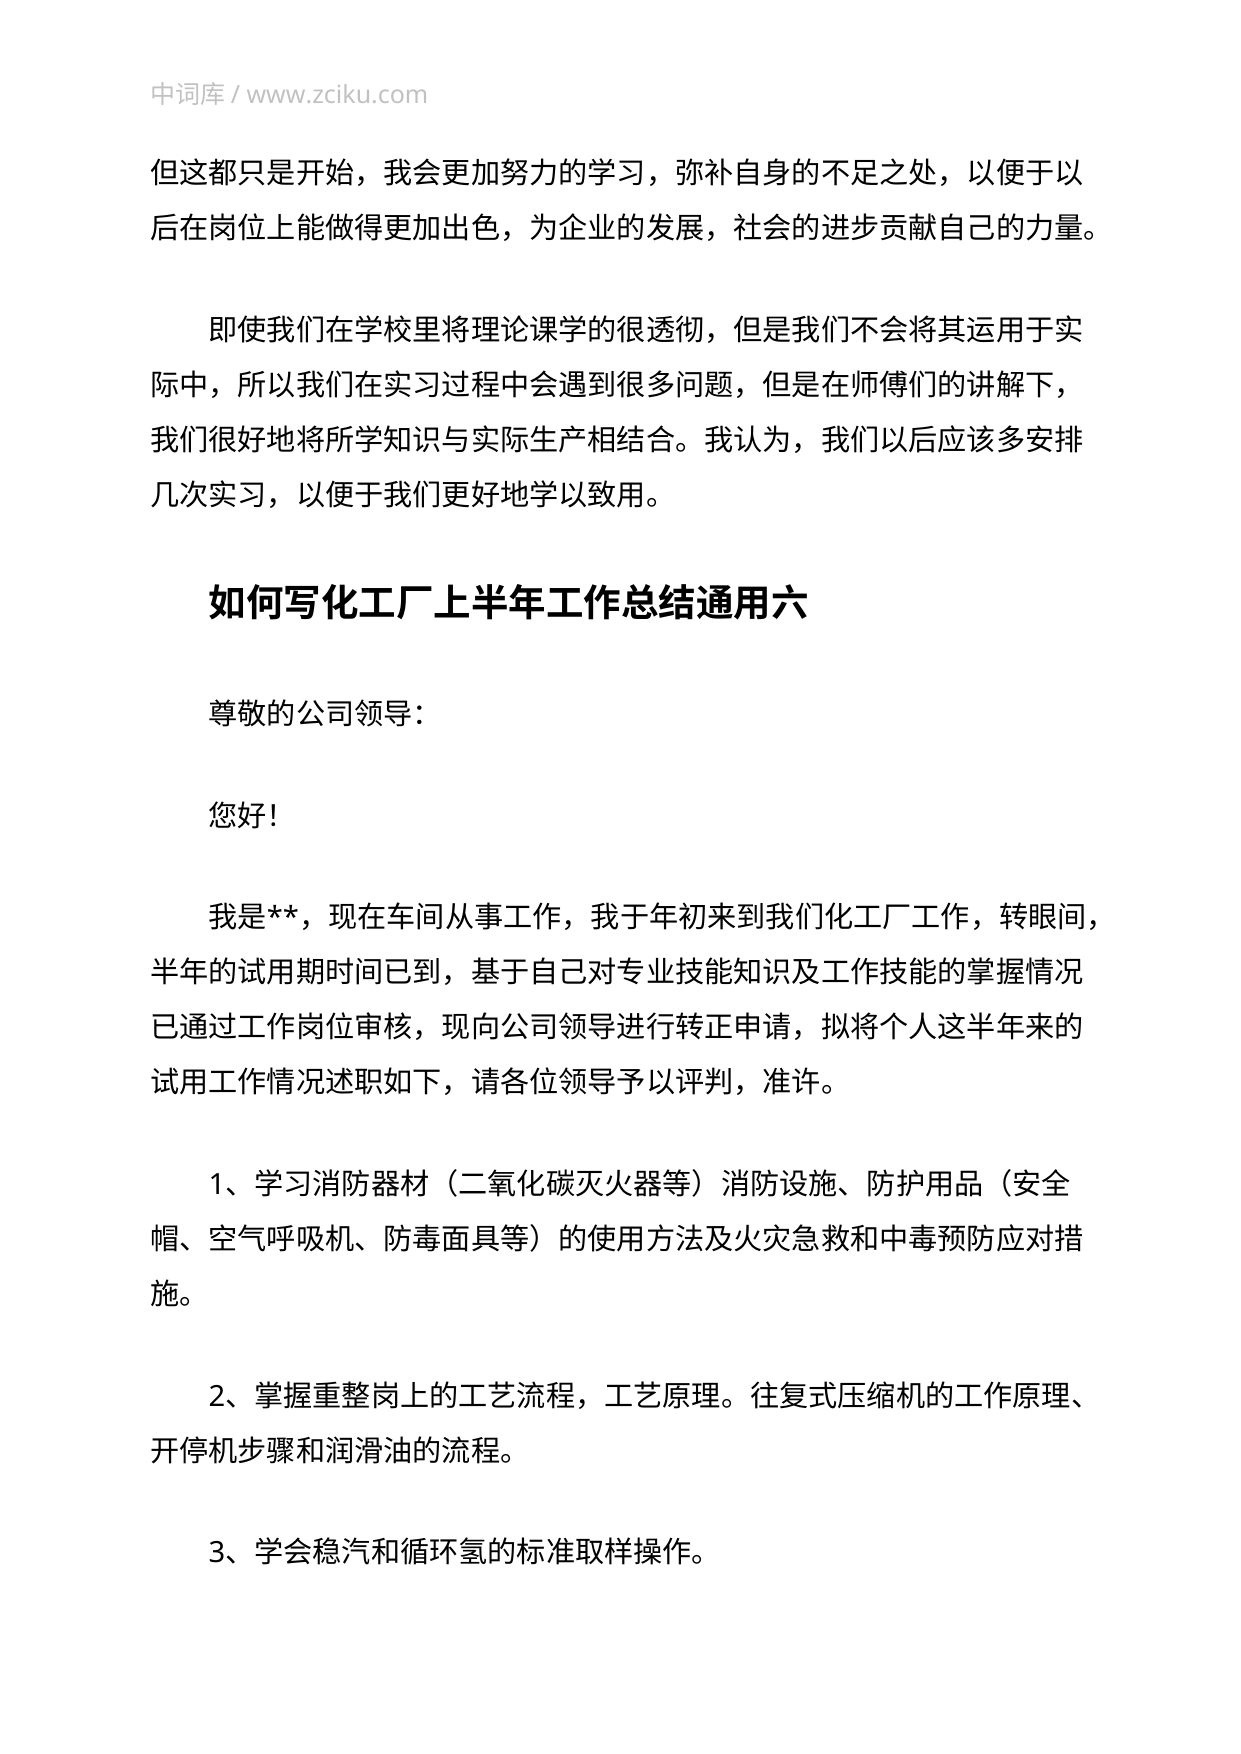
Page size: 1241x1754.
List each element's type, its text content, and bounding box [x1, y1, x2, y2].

text 3、学会稳汽和循环氢的标准取样操作。 [150, 1529, 1090, 1571]
text 1、学习消防器材（二氧化碳灭火器等）消防设施、防护用品（安全帽、空气呼吸机、防毒面具等）的使用方法及火灾急救和中毒预防应对措施。 [150, 1161, 1090, 1313]
text 即使我们在学校里将理论课学的很透彻，但是我们不会将其运用于实际中，所以我们在实习过程中会遇到很多问题，但是在师傅们的讲解下，我们很好地将所学知识与实际生产相结合。我认为，我们以后应该多安排几次实习，以便于我们更好地学以致用。 [150, 307, 1090, 514]
text 尊敬的公司领导： [150, 691, 1090, 733]
text 您好！ [150, 792, 1090, 834]
text 我是**，现在车间从事工作，我于年初来到我们化工厂工作，转眼间，半年的试用期时间已到，基于自己对专业技能知识及工作技能的掌握情况已通过工作岗位审核，现向公司领导进行转正申请，拟将个人这半年来的试用工作情况述职如下，请各位领导予以评判，准许。 [150, 894, 1090, 1101]
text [150, 150, 1090, 247]
text 2、掌握重整岗上的工艺流程，工艺原理。往复式压缩机的工作原理、开停机步骤和润滑油的流程。 [150, 1372, 1090, 1469]
text 如何写化工厂上半年工作总结通用六 [150, 573, 1090, 627]
